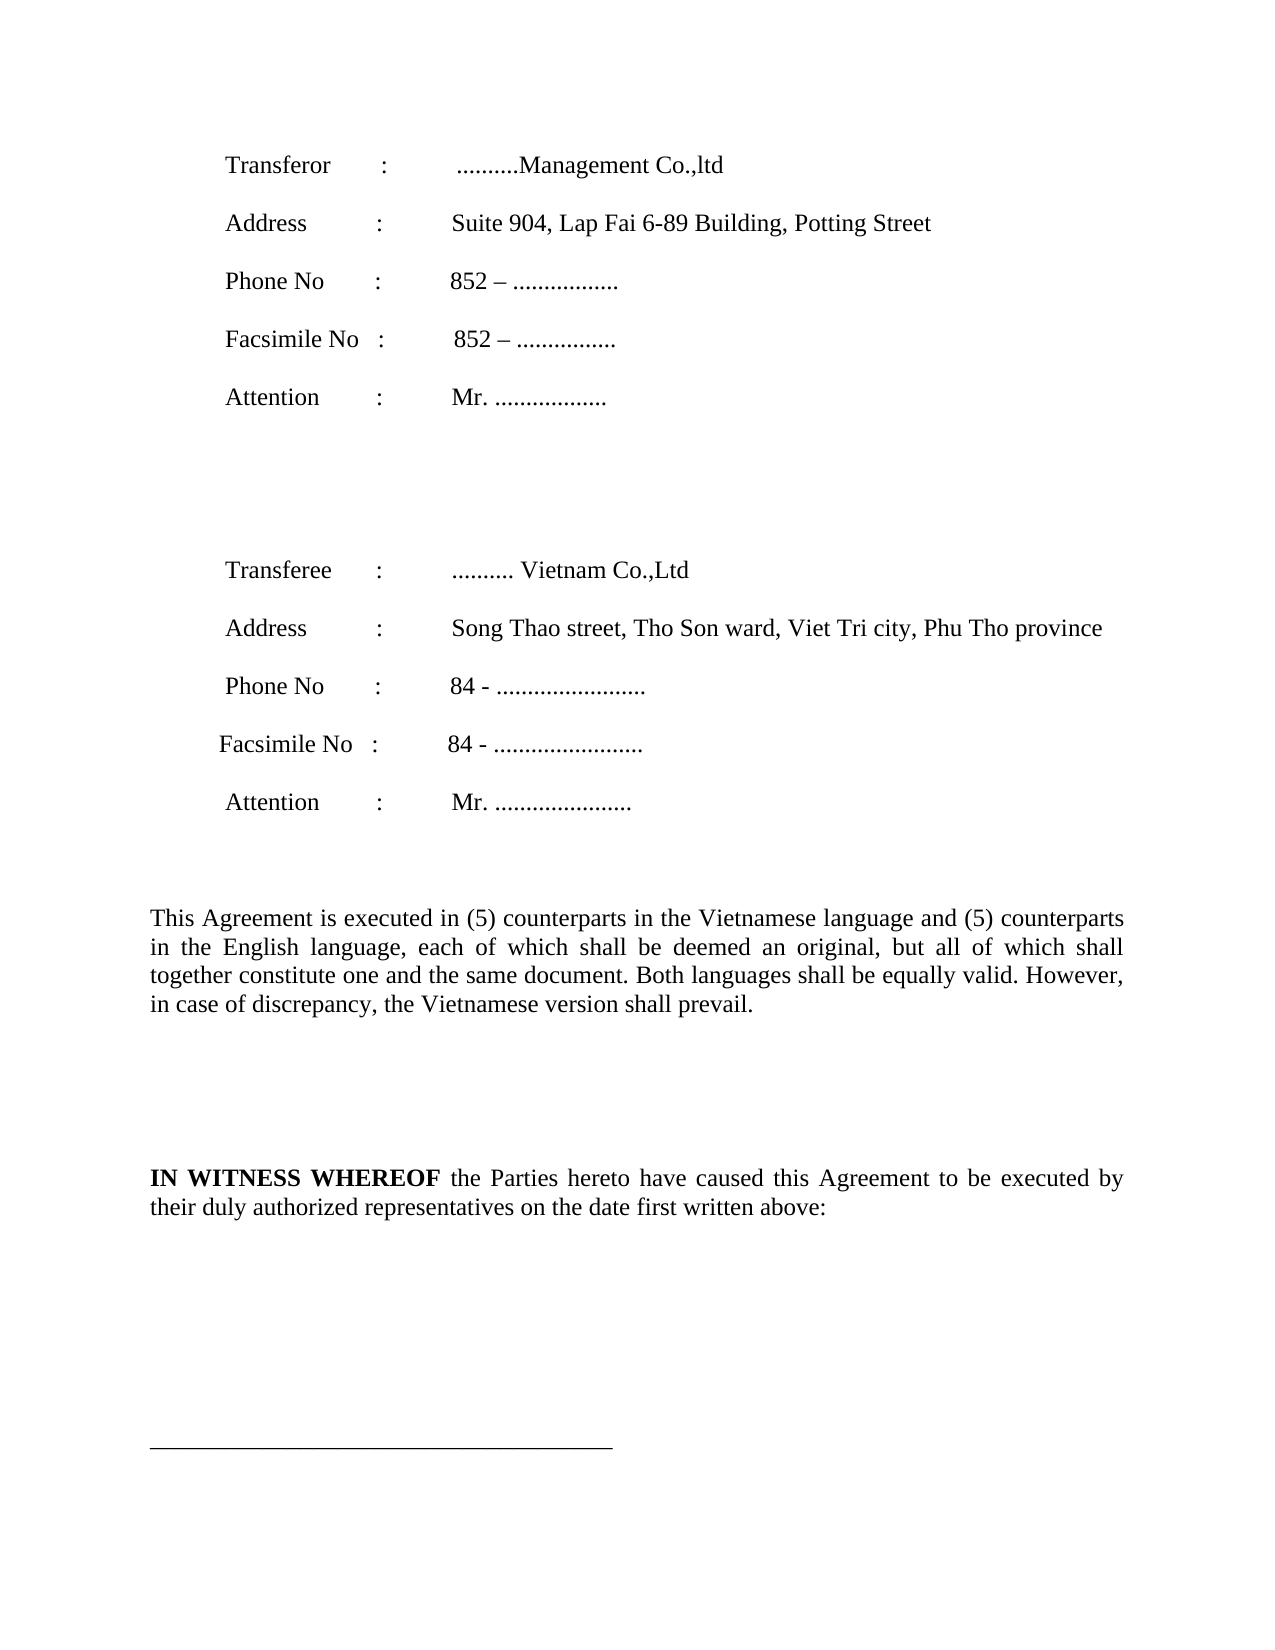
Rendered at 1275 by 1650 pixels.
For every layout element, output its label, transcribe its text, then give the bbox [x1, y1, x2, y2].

text Transferor : ..........Management Co.,ltd [225, 150, 1125, 179]
text Phone No : 852 – ................. [150, 266, 1125, 294]
text Phone No : 84 - ........................ [150, 671, 1125, 700]
text Attention : Mr. .................. [225, 382, 1125, 410]
text Address : Song Thao street, Tho Son ward, Viet Tri city, Phu Tho province [225, 613, 1125, 642]
text This Agreement is executed in (5) counterparts in the Vietnamese language and (5) counterparts in the English language, each of which shall be deemed an original, but all of which shall together constitute one and the same document. Both languages shall be equally valid. However, in case of discrepancy, the Vietnamese version shall prevail. [150, 903, 1125, 1018]
text _____________________________________ [150, 1423, 1125, 1452]
text IN WITNESS WHEREOF the Parties hereto have caused this Agreement to be executed by their duly authorized representatives on the date first written above: [150, 1163, 1125, 1220]
text Transferee : .......... Vietnam Co.,Ltd [225, 555, 1125, 584]
text Address : Suite 904, Lap Fai 6-89 Building, Potting Street [225, 208, 1125, 237]
text Attention : Mr. ...................... [225, 787, 1125, 816]
text Facsimile No : 852 – ................ [225, 324, 1125, 352]
text Facsimile No : 84 - ........................ [150, 729, 1125, 758]
